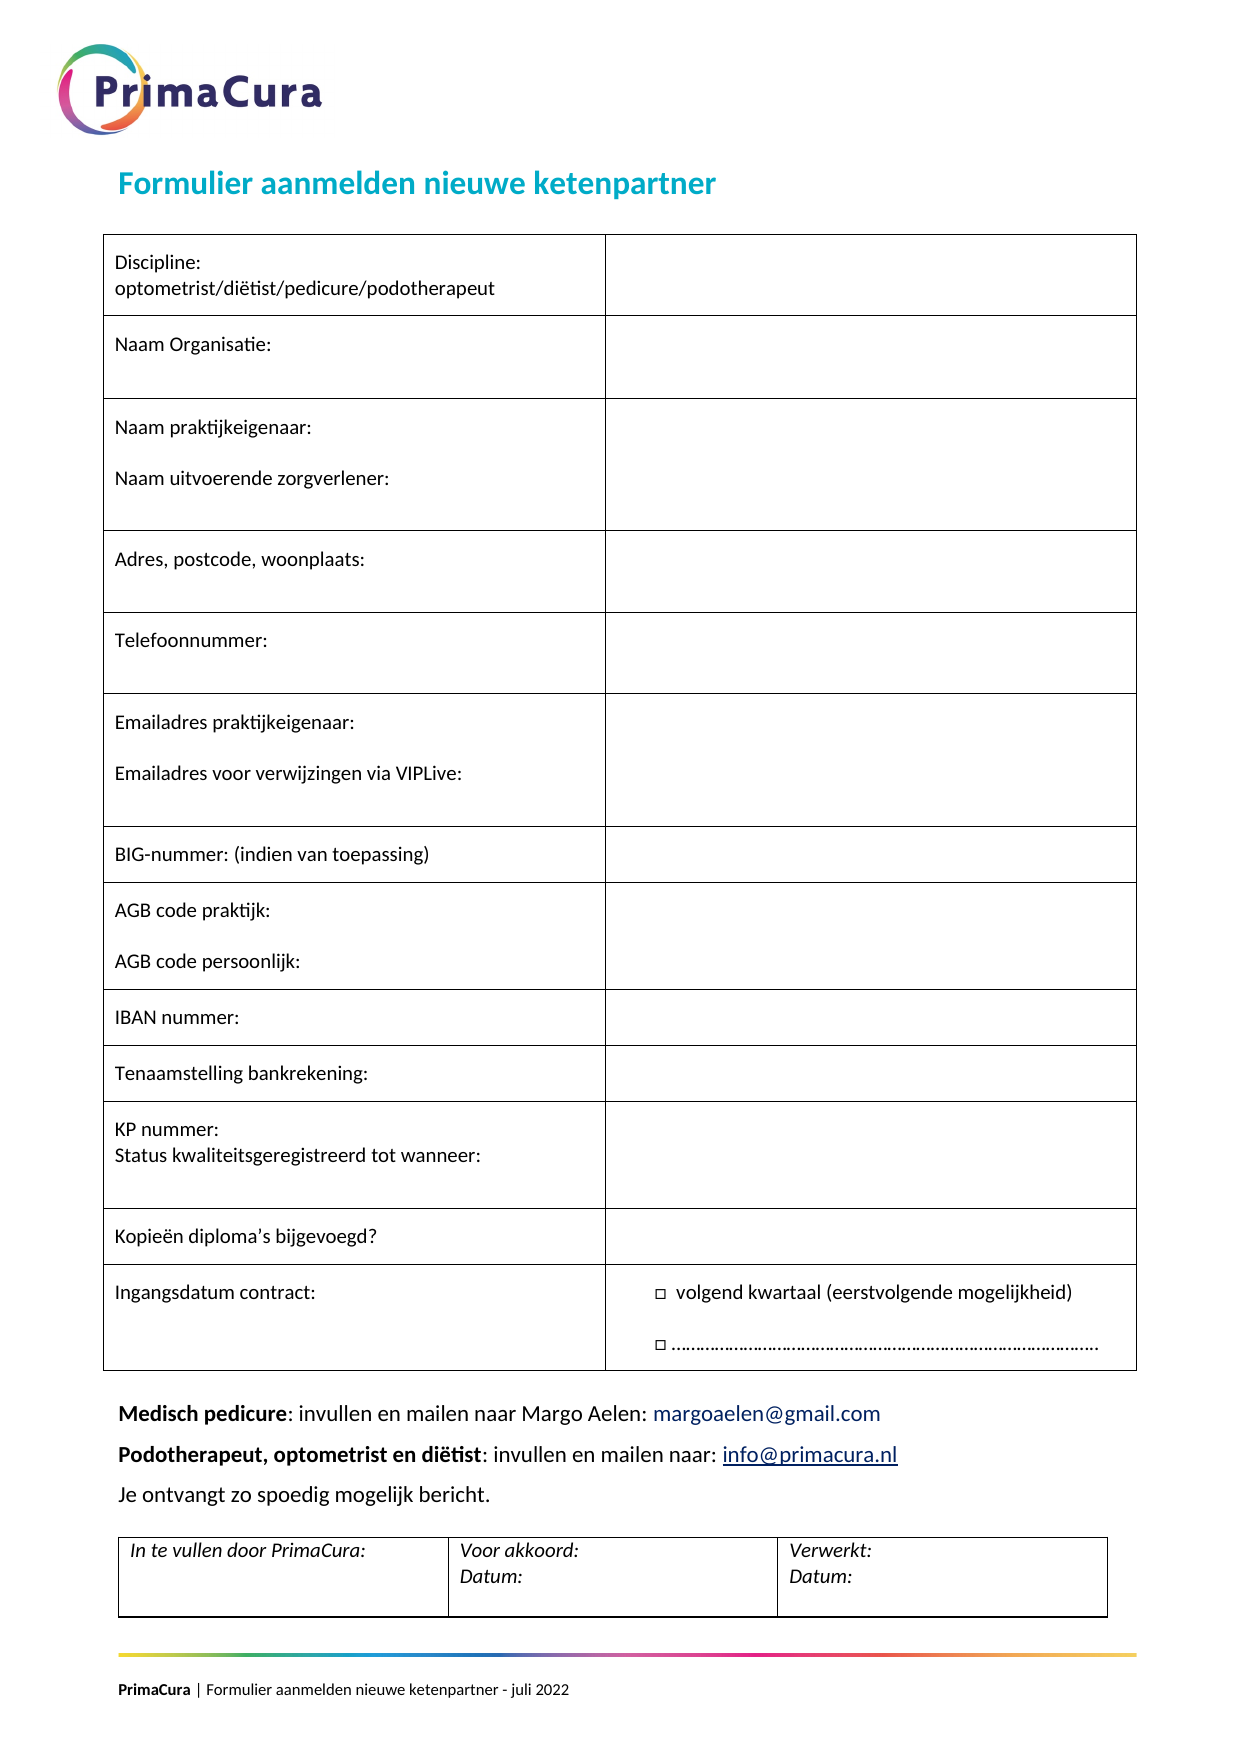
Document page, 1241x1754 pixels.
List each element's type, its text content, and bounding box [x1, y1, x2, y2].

table_header [606, 235, 1136, 315]
table_cell [606, 316, 1136, 398]
table_cell [606, 990, 1136, 1044]
table_cell BIG-nummer: (indien van toepassing) [104, 827, 605, 882]
table_cell [606, 1046, 1136, 1101]
table_cell [606, 613, 1136, 693]
table_cell Telefoonnummer: [104, 613, 605, 693]
table_cell [606, 827, 1136, 882]
table_cell [606, 694, 1136, 826]
table_cell Tenaamstelling bankrekening: [104, 1046, 605, 1101]
table_cell [606, 531, 1136, 612]
table_cell □ volgend kwartaal (eerstvolgende mogelijkheid) □ …………………………………………………………………………….. [606, 1265, 1136, 1370]
table_cell Adres, postcode, woonplaats: [104, 531, 605, 612]
table_header Voor akkoord: Datum: [449, 1538, 777, 1616]
picture [40, 44, 335, 138]
table_cell Ingangsdatum contract: [104, 1265, 605, 1370]
table_cell KP nummer: Status kwaliteitsgeregistreerd tot wanneer: [104, 1102, 605, 1207]
picture [118, 1653, 1137, 1657]
table_cell Naam Organisatie: [104, 316, 605, 398]
text Je ontvangt zo spoedig mogelijk bericht. [118, 1481, 1122, 1508]
table_cell Emailadres praktijkeigenaar: Emailadres voor verwijzingen via VIPLive: [104, 694, 605, 826]
table_cell [606, 1209, 1136, 1263]
table_header Verwerkt: Datum: [778, 1538, 1107, 1616]
table_cell Kopieën diploma’s bijgevoegd? [104, 1209, 605, 1263]
table_cell IBAN nummer: [104, 990, 605, 1044]
table_cell Naam praktijkeigenaar: Naam uitvoerende zorgverlener: [104, 399, 605, 530]
table_cell [606, 883, 1136, 988]
table_header In te vullen door PrimaCura: [119, 1538, 448, 1616]
table_cell AGB code praktijk: AGB code persoonlijk: [104, 883, 605, 988]
table_cell [606, 399, 1136, 530]
text Podotherapeut, optometrist en diëtist: invullen en mailen naar: info@primacura.nl [118, 1440, 1122, 1468]
text Medisch pedicure: invullen en mailen naar Margo Aelen: margoaelen@gmail.com [118, 1399, 1122, 1427]
table_header Discipline: optometrist/diëtist/pedicure/podotherapeut [104, 235, 605, 315]
text Formulier aanmelden nieuwe ketenpartner [118, 162, 1122, 203]
table_cell [606, 1102, 1136, 1207]
